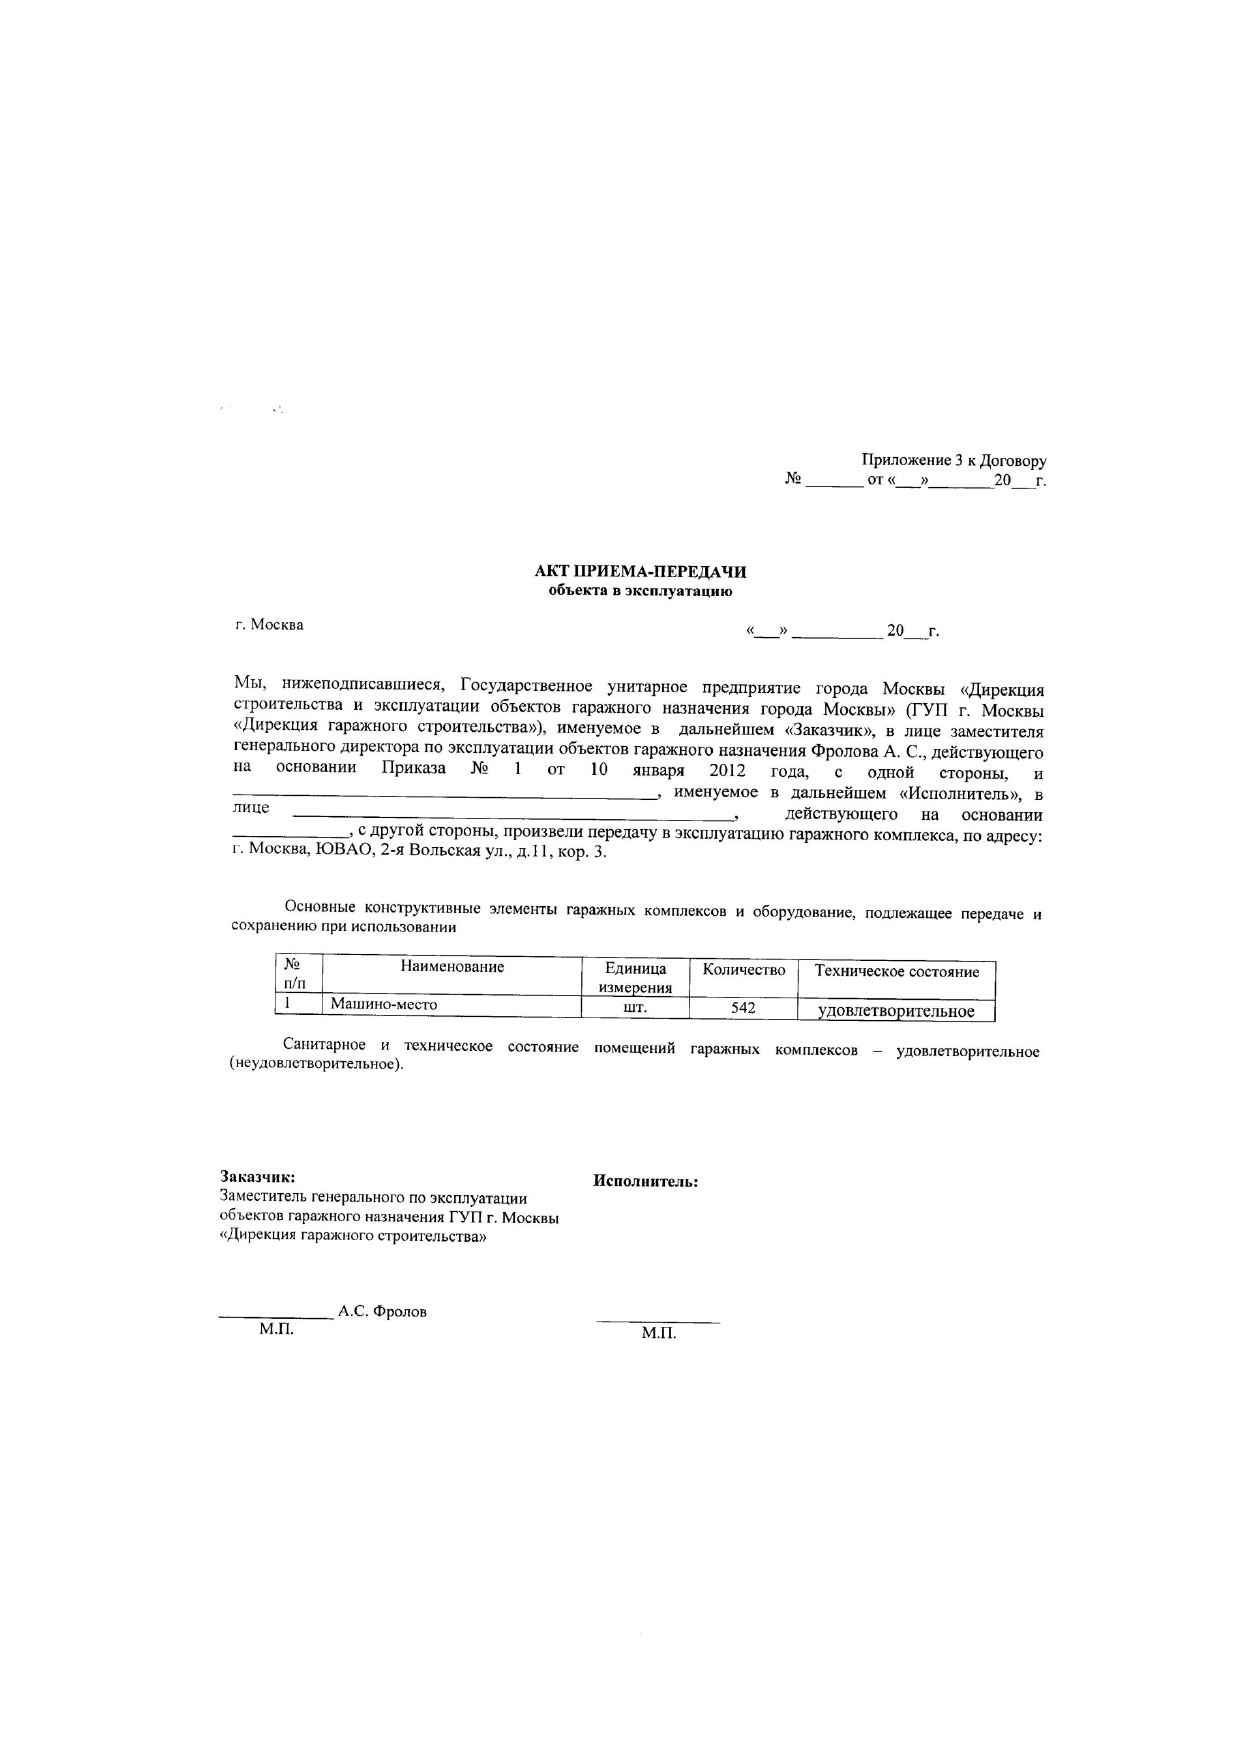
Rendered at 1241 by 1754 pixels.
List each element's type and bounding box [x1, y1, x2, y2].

picture [177, 118, 1099, 1636]
